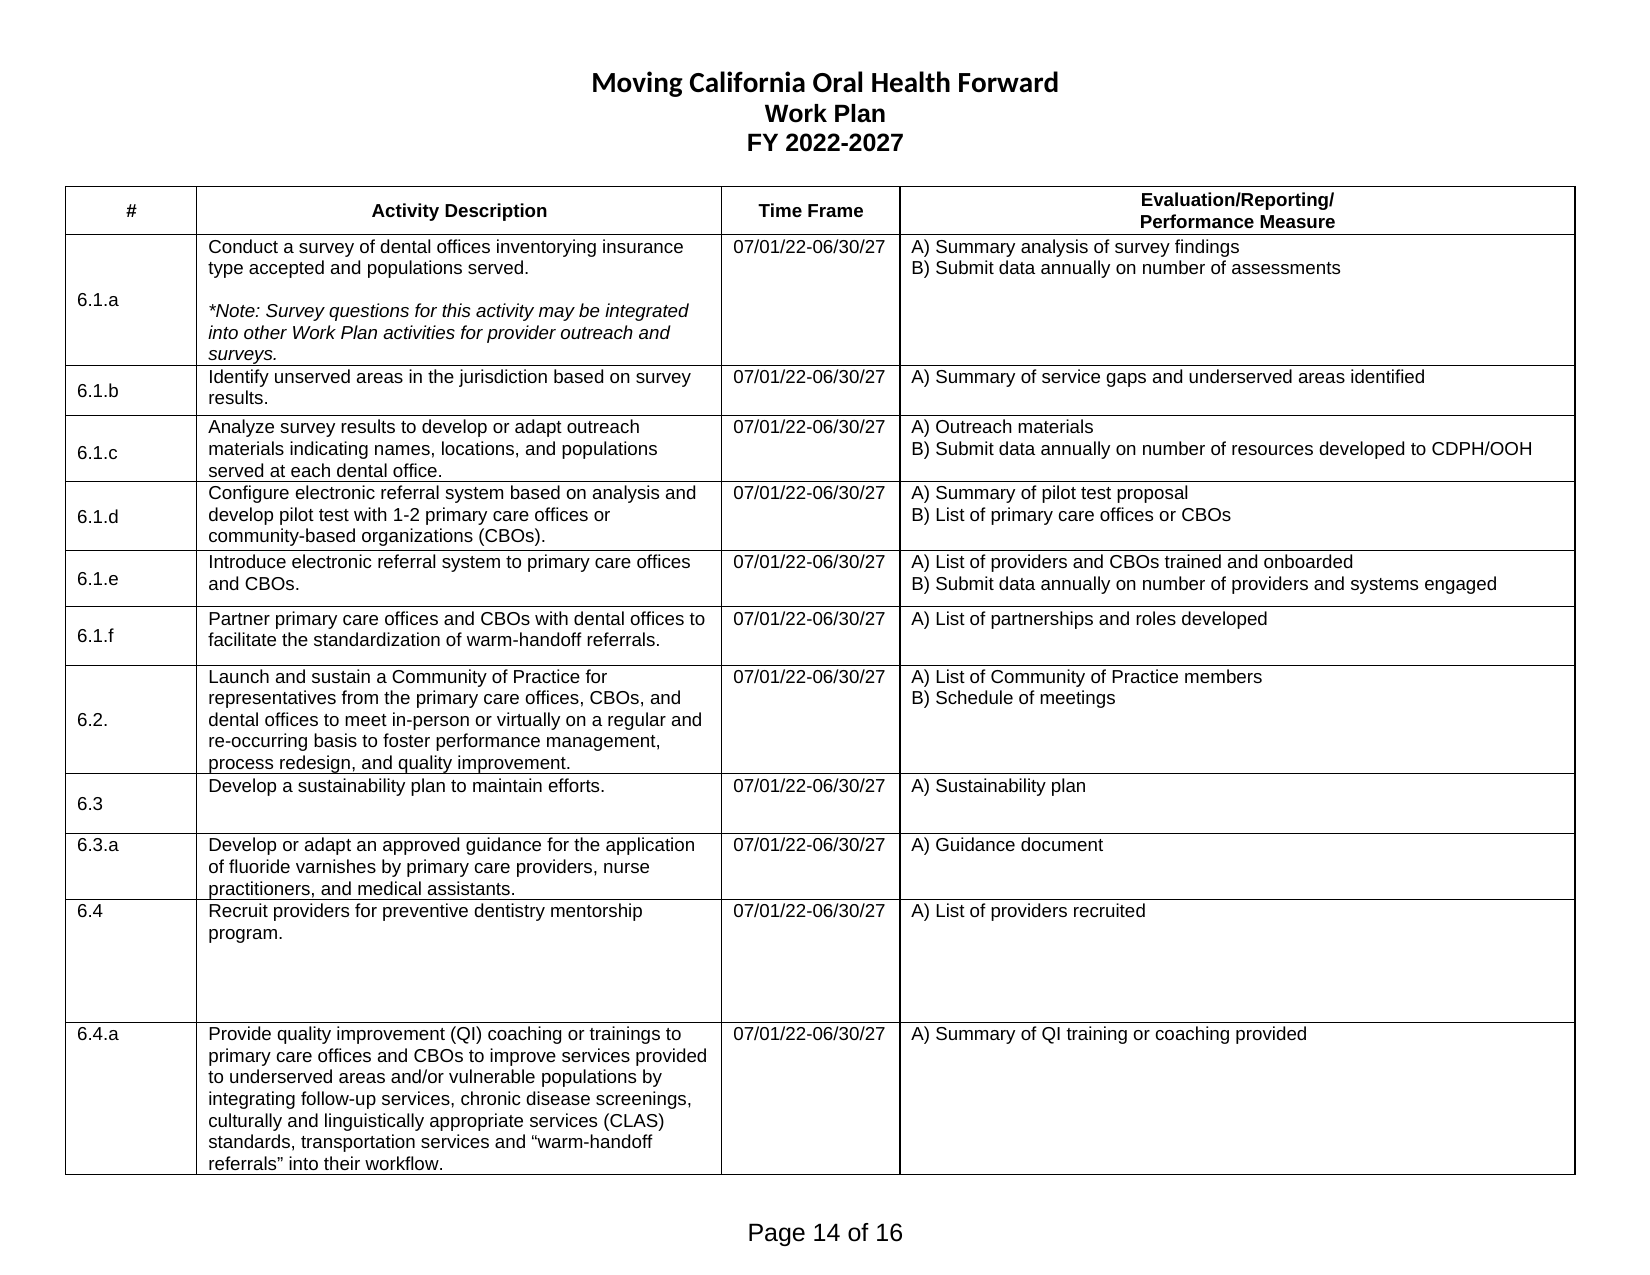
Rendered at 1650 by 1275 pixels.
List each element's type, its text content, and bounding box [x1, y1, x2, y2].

table_cell A) Summary of QI training or coaching provided [901, 1023, 1574, 1174]
table_cell Analyze survey results to develop or adapt outreach materials indicating names, locations, and populations served at each dental office. [197, 416, 721, 481]
table_cell 6.1.a [66, 235, 196, 365]
table_cell A) Guidance document [901, 834, 1574, 899]
table_cell A) List of partnerships and roles developed [901, 607, 1574, 664]
table_cell A) Summary analysis of survey findings B) Submit data annually on number of assessments [901, 235, 1574, 365]
table_cell 6.1.b [66, 366, 196, 415]
table_header Time Frame [722, 187, 899, 234]
table_cell 07/01/22-06/30/27 [722, 235, 899, 365]
table_cell 6.1.d [66, 482, 196, 550]
table_cell 6.3 [66, 774, 196, 833]
table_header Activity Description [197, 187, 721, 234]
table_cell Provide quality improvement (QI) coaching or trainings to primary care offices and CBOs to improve services provided to underserved areas and/or vulnerable populations by integrating follow-up services, chronic disease screenings, culturally and linguistically appropriate services (CLAS) standards, transportation services and “warm-handoff referrals” into their workflow. [197, 1023, 721, 1174]
table_cell Identify unserved areas in the jurisdiction based on survey results. [197, 366, 721, 415]
table_cell Conduct a survey of dental offices inventorying insurance type accepted and populations served. *Note: Survey questions for this activity may be integrated into other Work Plan activities for provider outreach and surveys. [197, 235, 721, 365]
table_cell 6.1.e [66, 551, 196, 606]
table_cell 6.3.a [66, 834, 196, 899]
table_header # [66, 187, 196, 234]
table_cell A) List of providers recruited [901, 900, 1574, 1022]
table_cell Develop a sustainability plan to maintain efforts. [197, 774, 721, 833]
table_cell 6.4.a [66, 1023, 196, 1174]
table_cell A) Summary of service gaps and underserved areas identified [901, 366, 1574, 415]
table_cell 07/01/22-06/30/27 [722, 834, 899, 899]
table_cell A) List of providers and CBOs trained and onboarded B) Submit data annually on number of providers and systems engaged [901, 551, 1574, 606]
table_cell A) List of Community of Practice members B) Schedule of meetings [901, 666, 1574, 773]
table_cell A) Sustainability plan [901, 774, 1574, 833]
table_cell Configure electronic referral system based on analysis and develop pilot test with 1-2 primary care offices or community-based organizations (CBOs). [197, 482, 721, 550]
table_cell A) Outreach materials B) Submit data annually on number of resources developed to CDPH/OOH [901, 416, 1574, 481]
table_cell 6.1.c [66, 416, 196, 481]
table_header Evaluation/Reporting/ Performance Measure [901, 187, 1574, 234]
table_cell Partner primary care offices and CBOs with dental offices to facilitate the standardization of warm-handoff referrals. [197, 607, 721, 664]
table_cell Launch and sustain a Community of Practice for representatives from the primary care offices, CBOs, and dental offices to meet in-person or virtually on a regular and re-occurring basis to foster performance management, process redesign, and quality improvement. [197, 666, 721, 773]
table_cell 07/01/22-06/30/27 [722, 1023, 899, 1174]
table_cell 07/01/22-06/30/27 [722, 666, 899, 773]
table_cell Recruit providers for preventive dentistry mentorship program. [197, 900, 721, 1022]
table_cell 07/01/22-06/30/27 [722, 482, 899, 550]
table_cell 07/01/22-06/30/27 [722, 551, 899, 606]
table_cell Develop or adapt an approved guidance for the application of fluoride varnishes by primary care providers, nurse practitioners, and medical assistants. [197, 834, 721, 899]
table_cell 07/01/22-06/30/27 [722, 774, 899, 833]
table_cell 07/01/22-06/30/27 [722, 607, 899, 664]
table_cell Introduce electronic referral system to primary care offices and CBOs. [197, 551, 721, 606]
table_cell 6.2. [66, 666, 196, 773]
table_cell A) Summary of pilot test proposal B) List of primary care offices or CBOs [901, 482, 1574, 550]
table_cell 07/01/22-06/30/27 [722, 366, 899, 415]
table_cell 6.1.f [66, 607, 196, 664]
table_cell 07/01/22-06/30/27 [722, 416, 899, 481]
table_cell 07/01/22-06/30/27 [722, 900, 899, 1022]
table_cell 6.4 [66, 900, 196, 1022]
